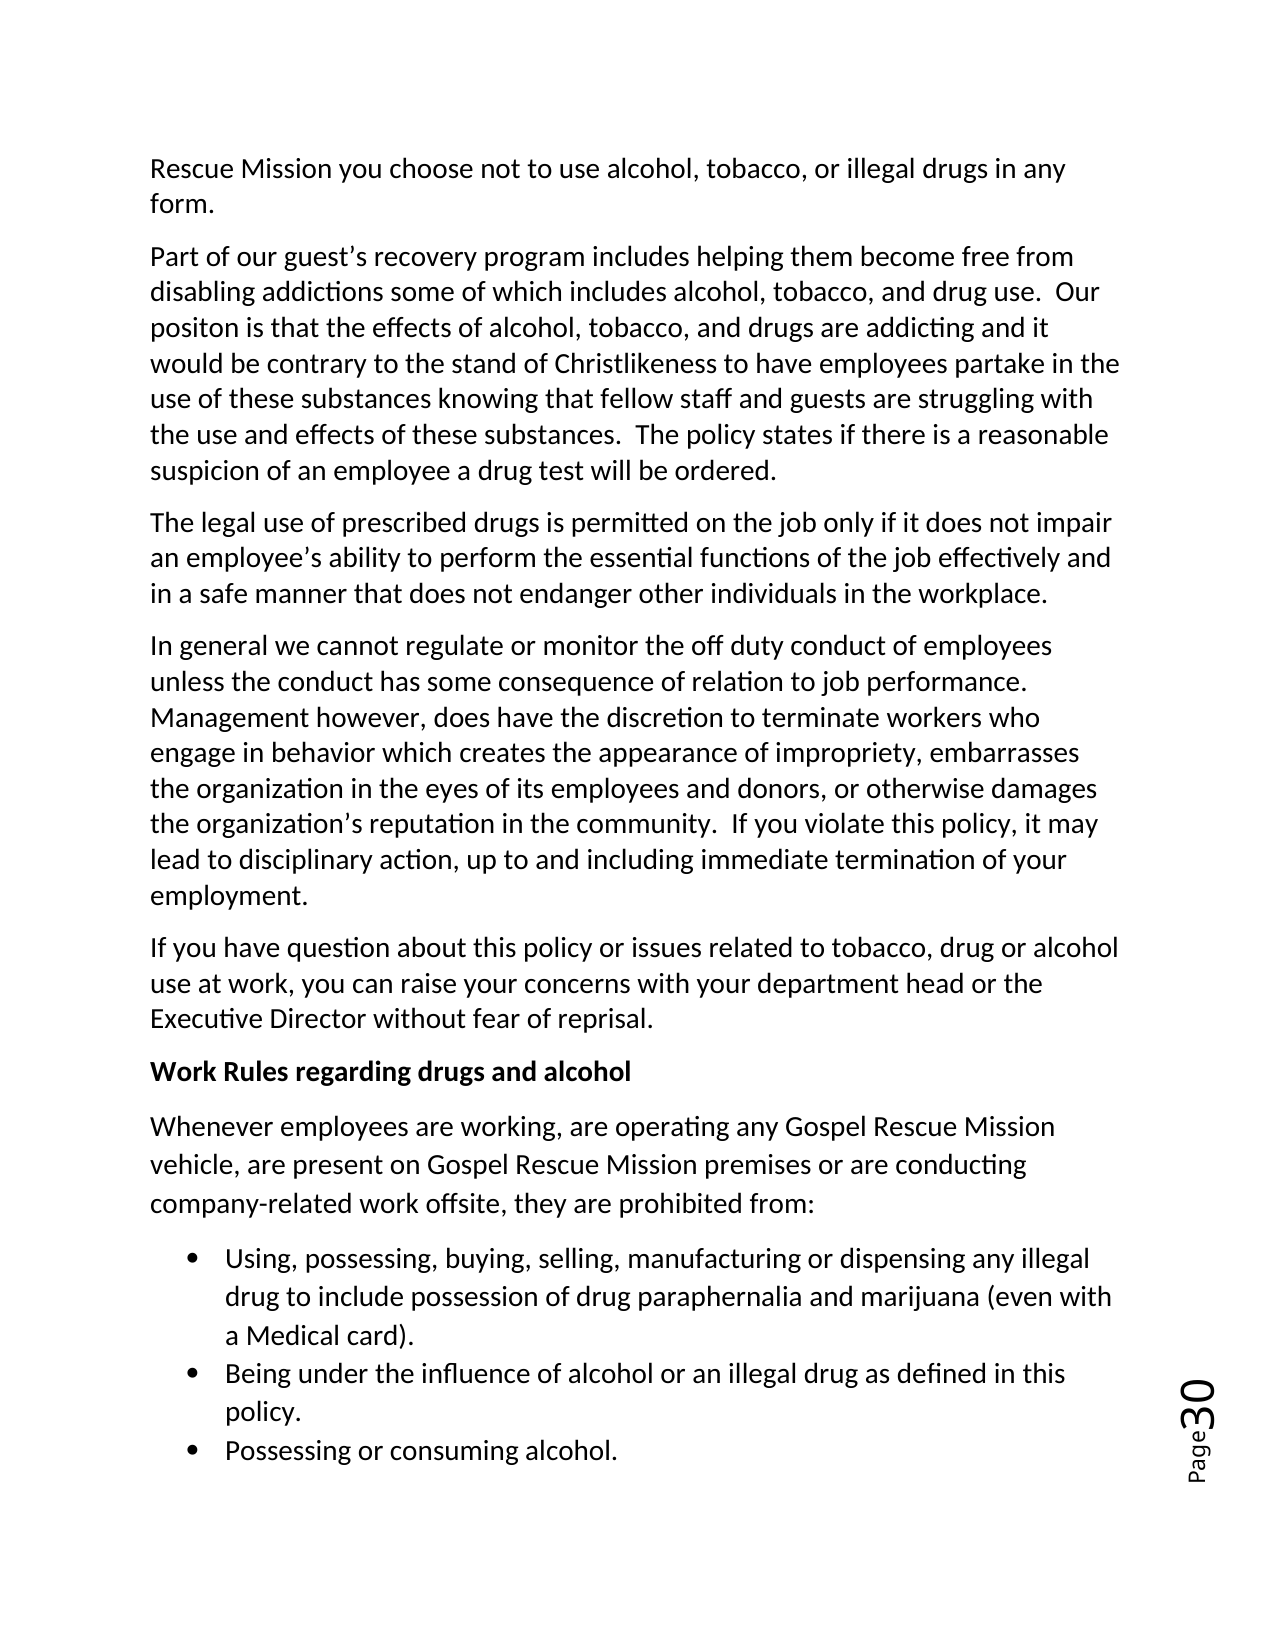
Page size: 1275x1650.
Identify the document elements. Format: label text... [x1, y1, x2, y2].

text Work Rules regarding drugs and alcohol [150, 1053, 1125, 1088]
text In general we cannot regulate or monitor the off duty conduct of employees unless the conduct has some consequence of relation to job performance. Management however, does have the discretion to terminate workers who engage in behavior which creates the appearance of impropriety, embarrasses the organization in the eyes of its employees and donors, or otherwise damages the organization’s reputation in the community. If you violate this policy, it may lead to disciplinary action, up to and including immediate termination of your employment. [150, 627, 1125, 912]
list Possessing or consuming alcohol. [187, 1432, 1125, 1468]
list Being under the influence of alcohol or an illegal drug as defined in this policy. [187, 1355, 1125, 1429]
text The legal use of prescribed drugs is permitted on the job only if it does not impair an employee’s ability to perform the essential functions of the job effectively and in a safe manner that does not endanger other individuals in the workplace. [150, 504, 1125, 611]
list Using, possessing, buying, selling, manufacturing or dispensing any illegal drug to include possession of drug paraphernalia and marijuana (even with a Medical card). [187, 1240, 1125, 1352]
text If you have question about this policy or issues related to tobacco, drug or alcohol use at work, you can raise your concerns with your department head or the Executive Director without fear of reprisal. [150, 929, 1125, 1036]
text Whenever employees are working, are operating any Gospel Rescue Mission vehicle, are present on Gospel Rescue Mission premises or are conducting company-related work offsite, they are prohibited from: [150, 1108, 1125, 1220]
text Part of our guest’s recovery program includes helping them become free from disabling addictions some of which includes alcohol, tobacco, and drug use. Our positon is that the effects of alcohol, tobacco, and drugs are addicting and it would be contrary to the stand of Christlikeness to have employees partake in the use of these substances knowing that fellow staff and guests are struggling with the use and effects of these substances. The policy states if there is a reasonable suspicion of an employee a drug test will be ordered. [150, 238, 1125, 487]
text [150, 150, 1125, 221]
